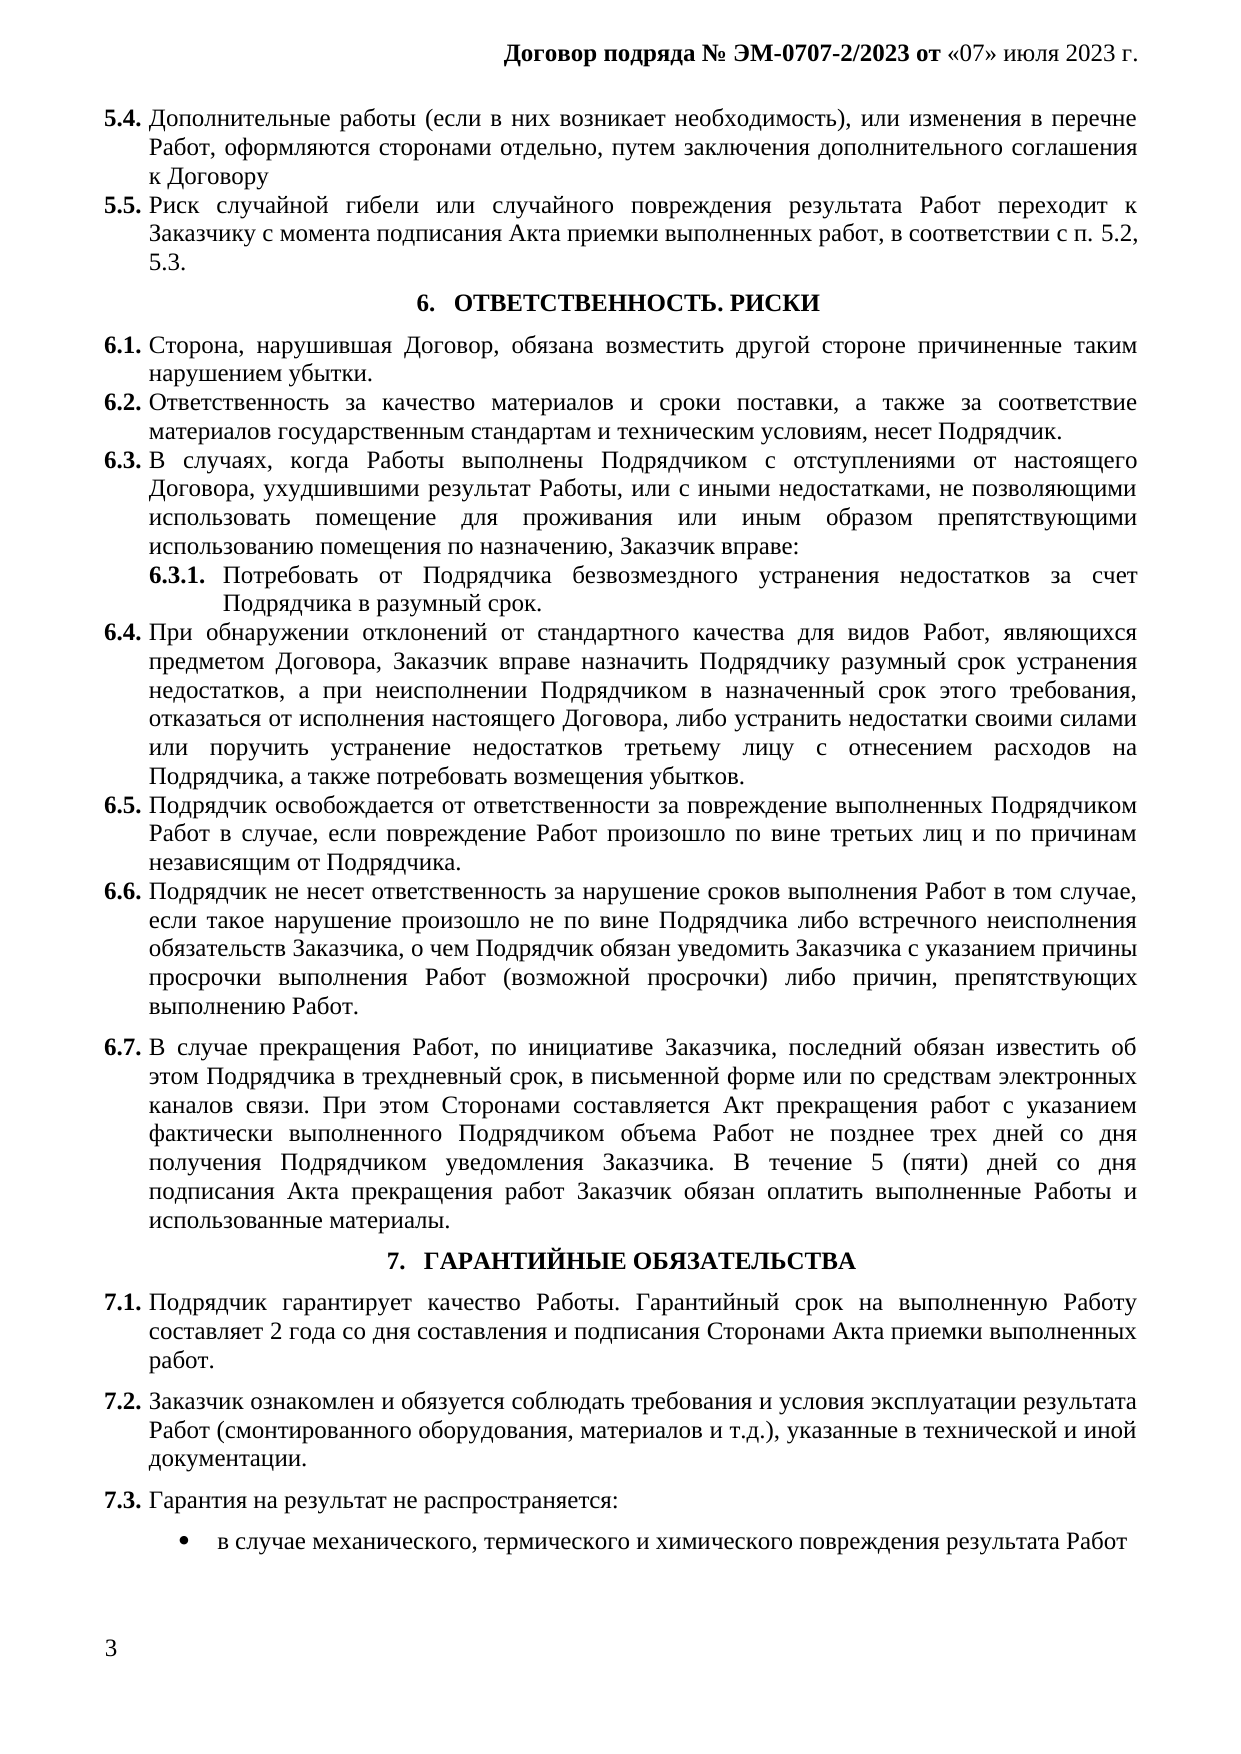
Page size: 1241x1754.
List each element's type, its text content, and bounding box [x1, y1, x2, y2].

list Подрядчик не несет ответственность за нарушение сроков выполнения Работ в том случае, если такое нарушение произошло не по вине Подрядчика либо встречного неисполнения обязательств Заказчика, о чем Подрядчик обязан уведомить Заказчика с указанием причины просрочки выполнения Работ (возможной просрочки) либо причин, препятствующих выполнению Работ. [104, 876, 1138, 1020]
list Ответственность за качество материалов и сроки поставки, а также за соответствие материалов государственным стандартам и техническим условиям, несет Подрядчик. [104, 387, 1138, 445]
list ГАРАНТИЙНЫЕ ОБЯЗАТЕЛЬСТВА [104, 1246, 1138, 1275]
list Дополнительные работы (если в них возникает необходимость), или изменения в перечне Работ, оформляются сторонами отдельно, путем заключения дополнительного соглашения к Договору [104, 103, 1138, 190]
list В случаях, когда Работы выполнены Подрядчиком с отступлениями от настоящего Договора, ухудшившими результат Работы, или с иными недостатками, не позволяющими использовать помещение для проживания или иным образом препятствующими использованию помещения по назначению, Заказчик вправе: [104, 445, 1138, 560]
list Подрядчик гарантирует качество Работы. Гарантийный срок на выполненную Работу составляет 2 года со дня составления и подписания Сторонами Акта приемки выполненных работ. [104, 1287, 1138, 1373]
list Подрядчик освобождается от ответственности за повреждение выполненных Подрядчиком Работ в случае, если повреждение Работ произошло по вине третьих лиц и по причинам независящим от Подрядчика. [104, 790, 1138, 876]
list Сторона, нарушившая Договор, обязана возместить другой стороне причиненные таким нарушением убытки. [104, 330, 1138, 387]
list Потребовать от Подрядчика безвозмездного устранения недостатков за счет Подрядчика в разумный срок. [149, 560, 1138, 617]
list Заказчик ознакомлен и обязуется соблюдать требования и условия эксплуатации результата Работ (смонтированного оборудования, материалов и т.д.), указанные в технической и иной документации. [104, 1386, 1138, 1472]
list Риск случайной гибели или случайного повреждения результата Работ переходит к Заказчику с момента подписания Акта приемки выполненных работ, в соответствии с п. 5.2, 5.3. [104, 190, 1138, 276]
list в случае механического, термического и химического повреждения результата Работ [179, 1526, 1138, 1555]
list В случае прекращения Работ, по инициативе Заказчика, последний обязан известить об этом Подрядчика в трехдневный срок, в письменной форме или по средствам электронных каналов связи. При этом Сторонами составляется Акт прекращения работ с указанием фактически выполненного Подрядчиком объема Работ не позднее трех дней со дня получения Подрядчиком уведомления Заказчика. В течение 5 (пяти) дней со дня подписания Акта прекращения работ Заказчик обязан оплатить выполненные Работы и использованные материалы. [104, 1032, 1138, 1233]
list ОТВЕТСТВЕННОСТЬ. РИСКИ [104, 288, 1138, 317]
list Гарантия на результат не распространяется: [104, 1485, 1138, 1513]
list При обнаружении отклонений от стандартного качества для видов Работ, являющихся предметом Договора, Заказчик вправе назначить Подрядчику разумный срок устранения недостатков, а при неисполнении Подрядчиком в назначенный срок этого требования, отказаться от исполнения настоящего Договора, либо устранить недостатки своими силами или поручить устранение недостатков третьему лицу с отнесением расходов на Подрядчика, а также потребовать возмещения убытков. [104, 617, 1138, 790]
